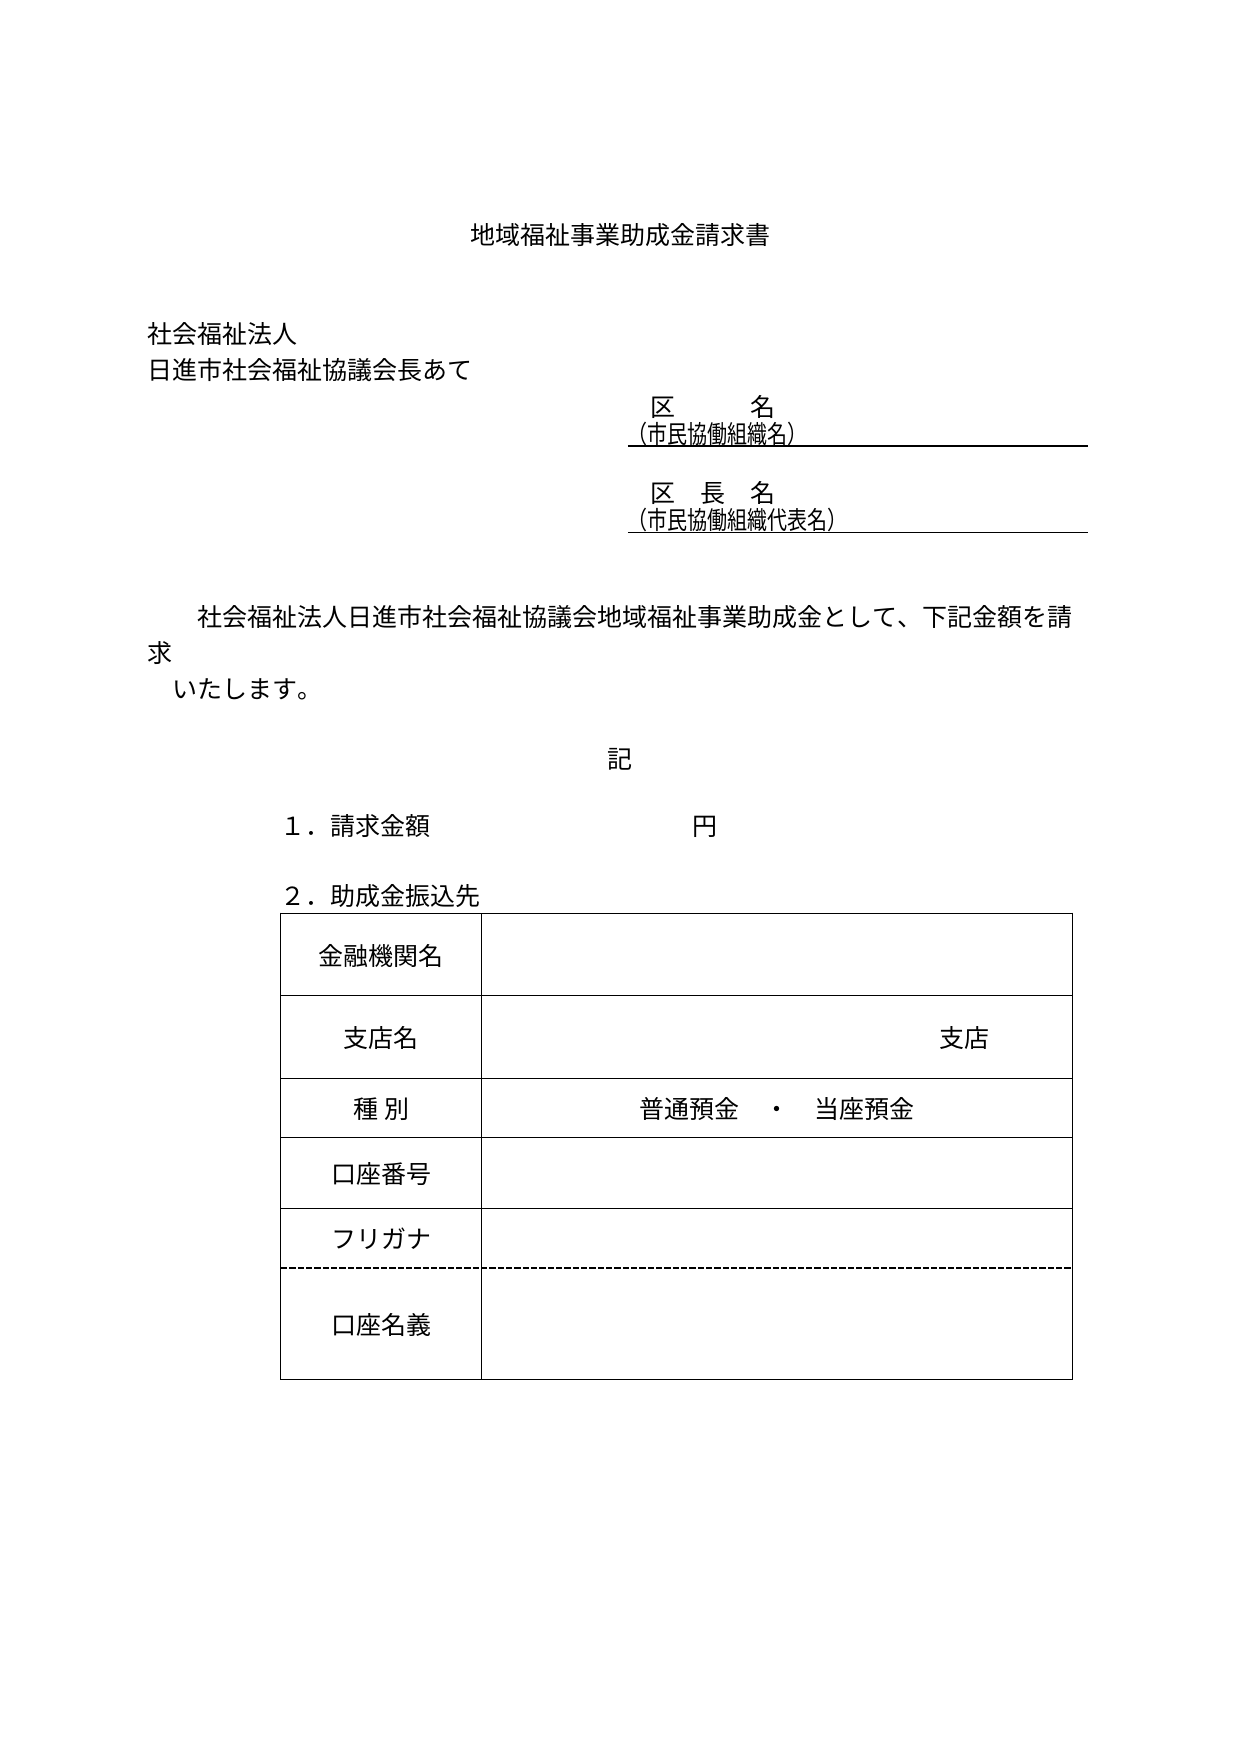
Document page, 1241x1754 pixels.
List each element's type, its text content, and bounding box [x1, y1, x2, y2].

table_cell [482, 1138, 1072, 1208]
table_cell [482, 1267, 1072, 1379]
text ２．助成金振込先 [281, 876, 1092, 912]
table_header 金融機関名 [281, 914, 481, 995]
subtitle 記 [148, 740, 1092, 776]
text 区 名 [650, 387, 1092, 423]
text 地域福祉事業助成金請求書 [148, 216, 1092, 252]
text （市民協働組織代表名） [148, 509, 1092, 534]
text 社会福祉法人日進市社会福祉協議会地域福祉事業助成金として、下記金額を請求 [148, 597, 1092, 669]
table_cell 普通預金 ・ 当座預金 [482, 1079, 1072, 1137]
text いたします。 [148, 669, 1092, 706]
text 日進市社会福祉協議会長あて [148, 351, 1092, 387]
table_header [482, 914, 1072, 995]
table_cell 口座番号 [281, 1138, 481, 1208]
table_cell フリガナ [281, 1209, 481, 1267]
text １．請求金額 円 [281, 806, 1092, 842]
table_cell 支店 [482, 996, 1072, 1078]
table_cell [482, 1209, 1072, 1267]
table_cell 種 別 [281, 1079, 481, 1137]
text （市民協働組織名） [148, 423, 1092, 448]
table_cell 支店名 [281, 996, 481, 1078]
table_cell 口座名義 [281, 1267, 481, 1379]
text 社会福祉法人 [148, 314, 1092, 351]
text 区 長 名 [650, 473, 1092, 509]
